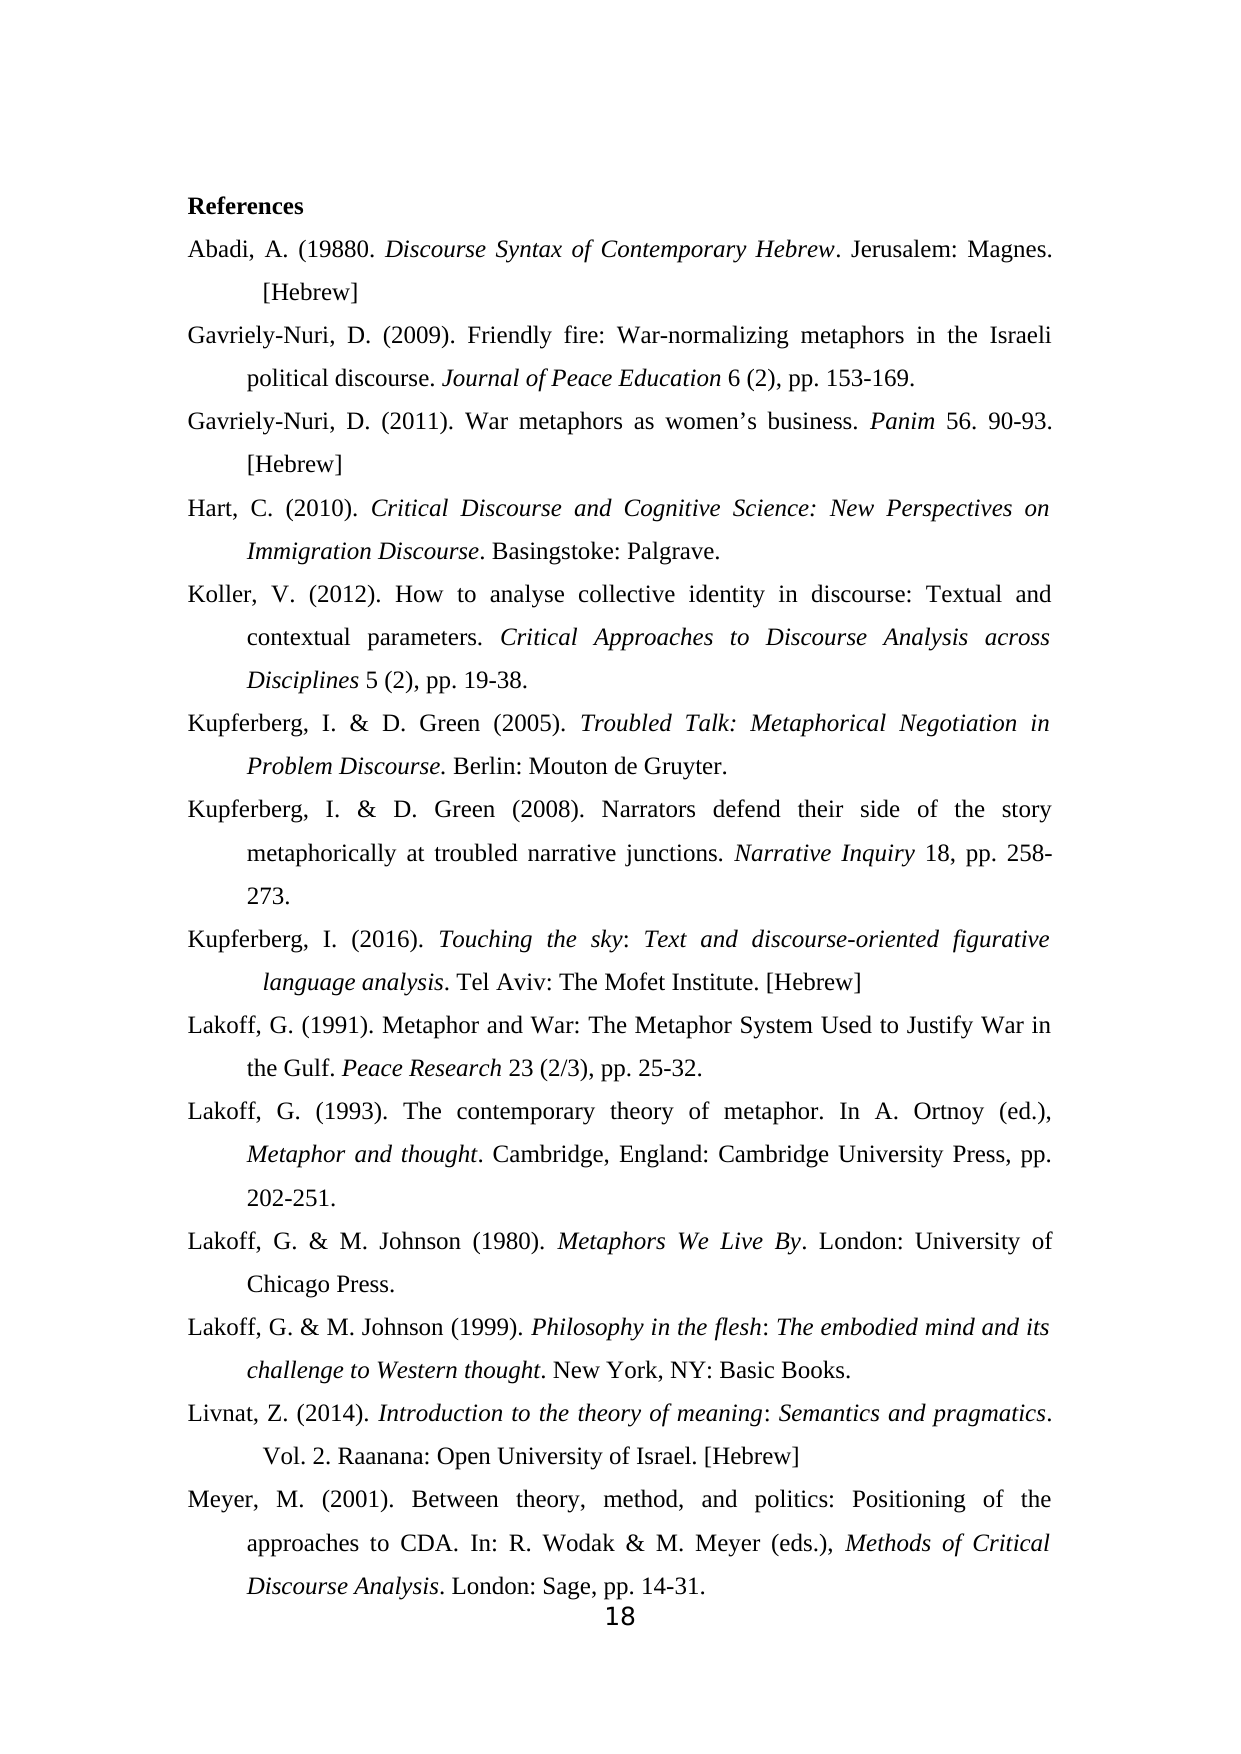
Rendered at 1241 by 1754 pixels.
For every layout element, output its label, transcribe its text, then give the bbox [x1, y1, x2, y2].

text Lakoff, G. & M. Johnson (1980). Metaphors We Live By. London: University of Chicago Press. [187, 1226, 1053, 1298]
text Livnat, Z. (2014). Introduction to the theory of meaning: Semantics and pragmatics. Vol. 2. Raanana: Open University of Israel. [Hebrew] [187, 1398, 1053, 1470]
text Lakoff, G. (1991). Metaphor and War: The Metaphor System Used to Justify War in the Gulf. Peace Research 23 (2/3), pp. 25-32. [187, 1010, 1053, 1082]
text Abadi, A. (19880. Discourse Syntax of Contemporary Hebrew. Jerusalem: Magnes. [Hebrew] [187, 234, 1053, 306]
text Lakoff, G. & M. Johnson (1999). Philosophy in the flesh: The embodied mind and its challenge to Western thought. New York, NY: Basic Books. [187, 1312, 1053, 1384]
text Hart, C. (2010). Critical Discourse and Cognitive Science: New Perspectives on Immigration Discourse. Basingstoke: Palgrave. [187, 493, 1053, 564]
text Kupferberg, I. & D. Green (2005). Troubled Talk: Metaphorical Negotiation in Problem Discourse. Berlin: Mouton de Gruyter. [187, 708, 1053, 780]
text Meyer, M. (2001). Between theory, method, and politics: Positioning of the approaches to CDA. In: R. Wodak & M. Meyer (eds.), Methods of Critical Discourse Analysis. London: Sage, pp. 14-31. [187, 1484, 1053, 1599]
text Gavriely-Nuri, D. (2009). Friendly fire: War-normalizing metaphors in the Israeli political discourse. Journal of Peace Education 6 (2), pp. 153-169. [187, 320, 1053, 392]
text Kupferberg, I. (2016). Touching the sky: Text and discourse-oriented figurative language analysis. Tel Aviv: The Mofet Institute. [Hebrew] [187, 924, 1053, 996]
subtitle References [187, 191, 1053, 219]
text Kupferberg, I. & D. Green (2008). Narrators defend their side of the story metaphorically at troubled narrative junctions. Narrative Inquiry 18, pp. 258-273. [187, 794, 1053, 909]
text Lakoff, G. (1993). The contemporary theory of metaphor. In A. Ortnoy (ed.), Metaphor and thought. Cambridge, England: Cambridge University Press, pp. 202-251. [187, 1096, 1053, 1211]
text Gavriely-Nuri, D. (2011). War metaphors as women’s business. Panim 56. 90-93. [Hebrew] [187, 406, 1053, 478]
text Koller, V. (2012). How to analyse collective identity in discourse: Textual and contextual parameters. Critical Approaches to Discourse Analysis across Disciplines 5 (2), pp. 19-38. [187, 579, 1053, 694]
